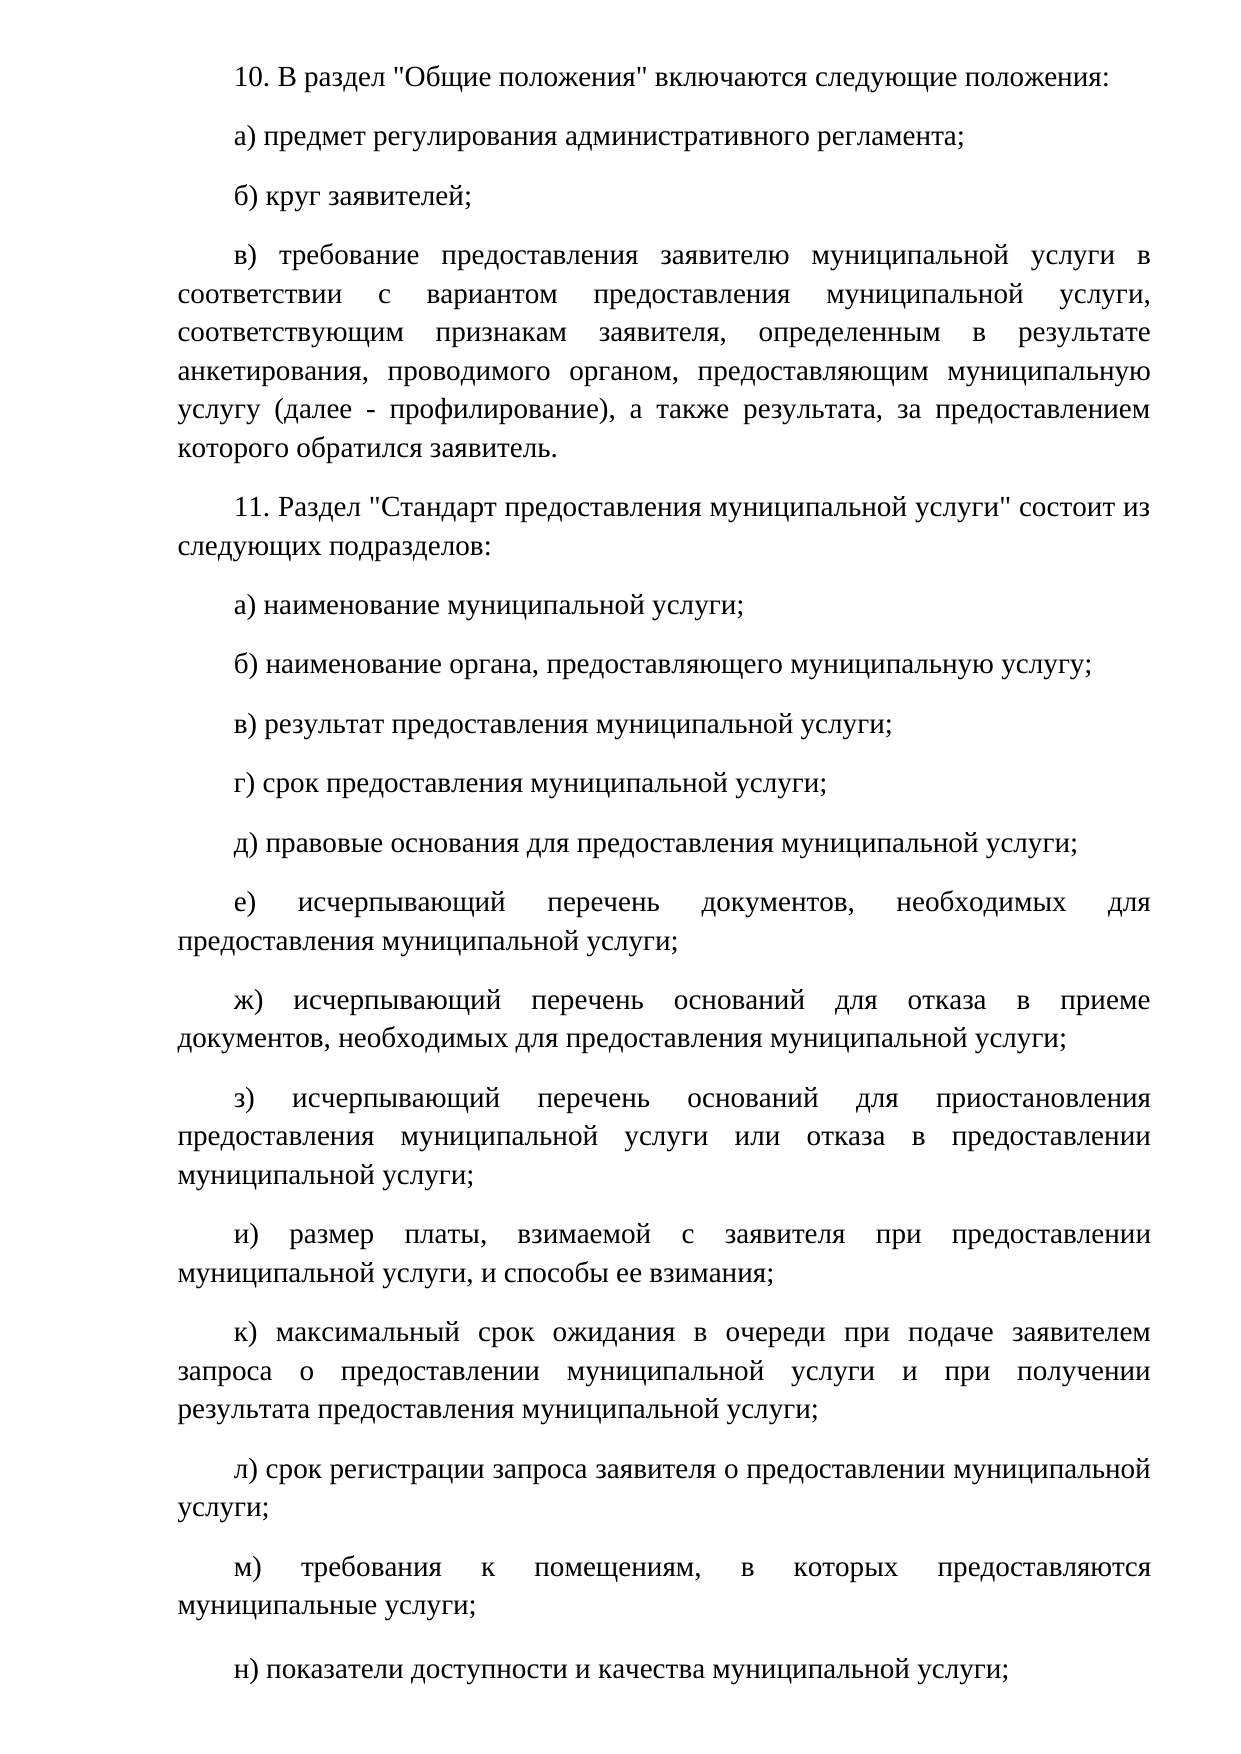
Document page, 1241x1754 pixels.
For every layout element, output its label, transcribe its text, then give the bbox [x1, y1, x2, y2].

text н) показатели доступности и качества муниципальной услуги; [177, 1651, 1152, 1684]
text а) наименование муниципальной услуги; [177, 587, 1152, 621]
text л) срок регистрации запроса заявителя о предоставлении муниципальной услуги; [177, 1451, 1152, 1523]
text б) наименование органа, предоставляющего муниципальную услугу; [177, 647, 1152, 680]
text б) круг заявителей; [177, 178, 1152, 211]
text в) результат предоставления муниципальной услуги; [177, 706, 1152, 739]
text и) размер платы, взимаемой с заявителя при предоставлении муниципальной услуги, и способы ее взимания; [177, 1216, 1152, 1288]
text 11. Раздел "Стандарт предоставления муниципальной услуги" состоит из следующих подразделов: [177, 489, 1152, 561]
text а) предмет регулирования административного регламента; [177, 118, 1152, 152]
text в) требование предоставления заявителю муниципальной услуги в соответствии с вариантом предоставления муниципальной услуги, соответствующим признакам заявителя, определенным в результате анкетирования, проводимого органом, предоставляющим муниципальную услугу (далее - профилирование), а также результата, за предоставлением которого обратился заявитель. [177, 237, 1152, 463]
text е) исчерпывающий перечень документов, необходимых для предоставления муниципальной услуги; [177, 884, 1152, 956]
text з) исчерпывающий перечень оснований для приостановления предоставления муниципальной услуги или отказа в предоставлении муниципальной услуги; [177, 1080, 1152, 1191]
text г) срок предоставления муниципальной услуги; [177, 765, 1152, 799]
text к) максимальный срок ожидания в очереди при подаче заявителем запроса о предоставлении муниципальной услуги и при получении результата предоставления муниципальной услуги; [177, 1314, 1152, 1425]
text ж) исчерпывающий перечень оснований для отказа в приеме документов, необходимых для предоставления муниципальной услуги; [177, 982, 1152, 1054]
text м) требования к помещениям, в которых предоставляются муниципальные услуги; [177, 1549, 1152, 1621]
text д) правовые основания для предоставления муниципальной услуги; [177, 825, 1152, 858]
text 10. В раздел "Общие положения" включаются следующие положения: [177, 59, 1152, 93]
